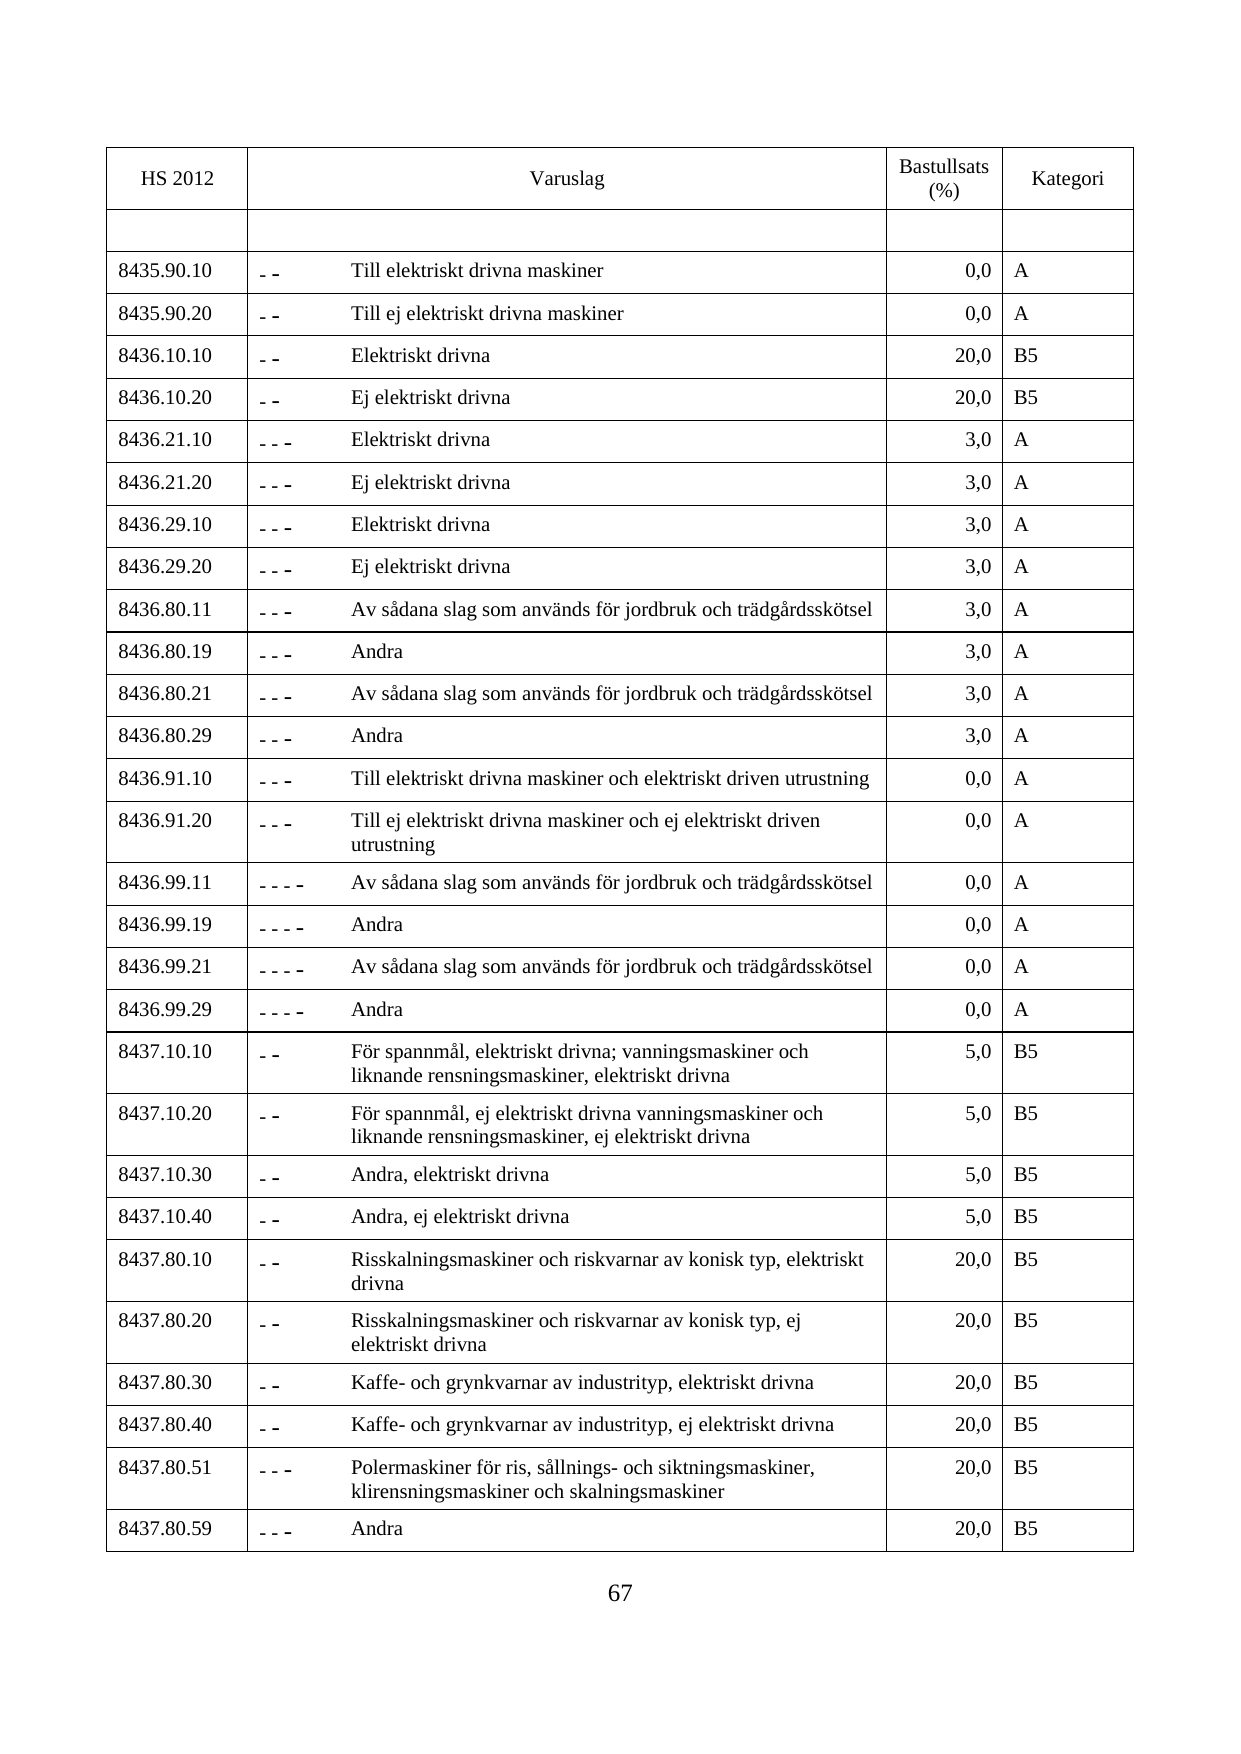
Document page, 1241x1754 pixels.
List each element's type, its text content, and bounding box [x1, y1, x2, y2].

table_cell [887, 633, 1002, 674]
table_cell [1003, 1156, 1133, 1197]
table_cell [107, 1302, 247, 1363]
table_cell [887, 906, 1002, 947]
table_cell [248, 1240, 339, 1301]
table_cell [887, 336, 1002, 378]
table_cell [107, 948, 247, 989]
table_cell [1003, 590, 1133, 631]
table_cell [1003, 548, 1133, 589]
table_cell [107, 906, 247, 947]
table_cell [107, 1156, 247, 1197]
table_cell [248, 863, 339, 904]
table_header HS 2012 [107, 148, 247, 208]
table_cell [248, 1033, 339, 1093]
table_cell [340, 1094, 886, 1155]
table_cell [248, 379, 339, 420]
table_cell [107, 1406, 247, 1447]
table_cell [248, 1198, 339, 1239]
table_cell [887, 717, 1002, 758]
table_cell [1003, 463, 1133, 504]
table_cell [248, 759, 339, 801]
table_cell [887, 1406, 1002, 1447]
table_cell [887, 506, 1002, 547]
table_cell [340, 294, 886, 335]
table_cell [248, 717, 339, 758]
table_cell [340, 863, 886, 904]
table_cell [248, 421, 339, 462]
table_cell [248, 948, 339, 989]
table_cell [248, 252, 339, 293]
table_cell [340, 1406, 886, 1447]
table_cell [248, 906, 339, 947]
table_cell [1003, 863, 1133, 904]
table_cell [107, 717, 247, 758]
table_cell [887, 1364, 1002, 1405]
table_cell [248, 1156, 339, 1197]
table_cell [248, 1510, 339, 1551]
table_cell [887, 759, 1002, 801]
table_header Bastullsats (%) [887, 148, 1002, 208]
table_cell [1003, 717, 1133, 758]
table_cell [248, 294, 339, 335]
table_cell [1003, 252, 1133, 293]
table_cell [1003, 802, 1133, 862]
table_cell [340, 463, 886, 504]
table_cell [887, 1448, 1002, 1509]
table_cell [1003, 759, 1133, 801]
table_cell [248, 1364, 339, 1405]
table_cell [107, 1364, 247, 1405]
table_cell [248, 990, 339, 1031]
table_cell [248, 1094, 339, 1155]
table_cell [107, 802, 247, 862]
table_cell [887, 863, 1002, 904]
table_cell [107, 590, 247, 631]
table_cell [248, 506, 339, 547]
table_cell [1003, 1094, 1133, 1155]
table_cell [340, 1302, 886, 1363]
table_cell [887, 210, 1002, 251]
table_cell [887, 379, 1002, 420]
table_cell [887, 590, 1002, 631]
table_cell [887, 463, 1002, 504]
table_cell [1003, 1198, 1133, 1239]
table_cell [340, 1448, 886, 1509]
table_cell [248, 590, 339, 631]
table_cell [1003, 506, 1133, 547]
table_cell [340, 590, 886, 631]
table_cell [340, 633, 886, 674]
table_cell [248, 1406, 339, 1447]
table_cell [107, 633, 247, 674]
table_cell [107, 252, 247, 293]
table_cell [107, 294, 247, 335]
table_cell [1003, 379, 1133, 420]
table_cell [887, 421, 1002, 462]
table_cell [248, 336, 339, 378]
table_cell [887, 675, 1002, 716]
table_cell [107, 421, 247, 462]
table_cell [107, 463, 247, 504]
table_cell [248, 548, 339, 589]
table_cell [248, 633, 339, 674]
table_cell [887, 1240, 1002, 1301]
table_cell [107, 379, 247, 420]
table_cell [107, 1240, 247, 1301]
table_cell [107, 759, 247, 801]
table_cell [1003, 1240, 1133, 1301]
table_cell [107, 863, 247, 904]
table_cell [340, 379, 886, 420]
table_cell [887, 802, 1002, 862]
table_header Varuslag [248, 148, 886, 208]
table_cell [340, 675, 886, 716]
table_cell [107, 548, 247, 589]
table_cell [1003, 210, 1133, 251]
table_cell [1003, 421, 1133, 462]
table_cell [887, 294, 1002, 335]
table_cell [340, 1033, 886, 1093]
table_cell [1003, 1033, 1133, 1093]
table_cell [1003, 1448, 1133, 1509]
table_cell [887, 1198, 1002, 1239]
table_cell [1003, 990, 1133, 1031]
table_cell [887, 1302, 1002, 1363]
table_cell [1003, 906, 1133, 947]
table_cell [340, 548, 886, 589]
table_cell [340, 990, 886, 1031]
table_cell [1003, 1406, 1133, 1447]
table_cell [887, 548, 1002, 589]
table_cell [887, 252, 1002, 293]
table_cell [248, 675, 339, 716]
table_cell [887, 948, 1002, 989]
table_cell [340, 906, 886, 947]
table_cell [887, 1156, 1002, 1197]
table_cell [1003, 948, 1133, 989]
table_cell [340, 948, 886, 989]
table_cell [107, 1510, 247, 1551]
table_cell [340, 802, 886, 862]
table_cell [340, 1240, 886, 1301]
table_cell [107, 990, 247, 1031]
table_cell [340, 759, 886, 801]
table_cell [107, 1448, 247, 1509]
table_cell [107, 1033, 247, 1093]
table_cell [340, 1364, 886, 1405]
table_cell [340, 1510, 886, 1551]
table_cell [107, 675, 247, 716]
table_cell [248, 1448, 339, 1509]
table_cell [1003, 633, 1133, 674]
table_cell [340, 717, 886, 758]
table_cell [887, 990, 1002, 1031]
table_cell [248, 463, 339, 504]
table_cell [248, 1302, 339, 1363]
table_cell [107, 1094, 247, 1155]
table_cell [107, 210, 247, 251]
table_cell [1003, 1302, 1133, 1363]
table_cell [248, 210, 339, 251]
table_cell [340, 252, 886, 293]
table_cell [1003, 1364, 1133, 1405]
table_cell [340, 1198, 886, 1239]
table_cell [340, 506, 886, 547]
table_header Kategori [1003, 148, 1133, 208]
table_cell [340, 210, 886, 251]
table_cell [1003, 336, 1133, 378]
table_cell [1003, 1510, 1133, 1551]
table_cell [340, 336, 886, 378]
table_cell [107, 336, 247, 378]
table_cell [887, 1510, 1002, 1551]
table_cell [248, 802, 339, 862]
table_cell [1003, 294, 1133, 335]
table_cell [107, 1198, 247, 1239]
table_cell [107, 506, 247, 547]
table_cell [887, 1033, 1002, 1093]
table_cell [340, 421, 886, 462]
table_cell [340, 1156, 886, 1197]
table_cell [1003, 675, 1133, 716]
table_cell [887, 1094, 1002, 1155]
